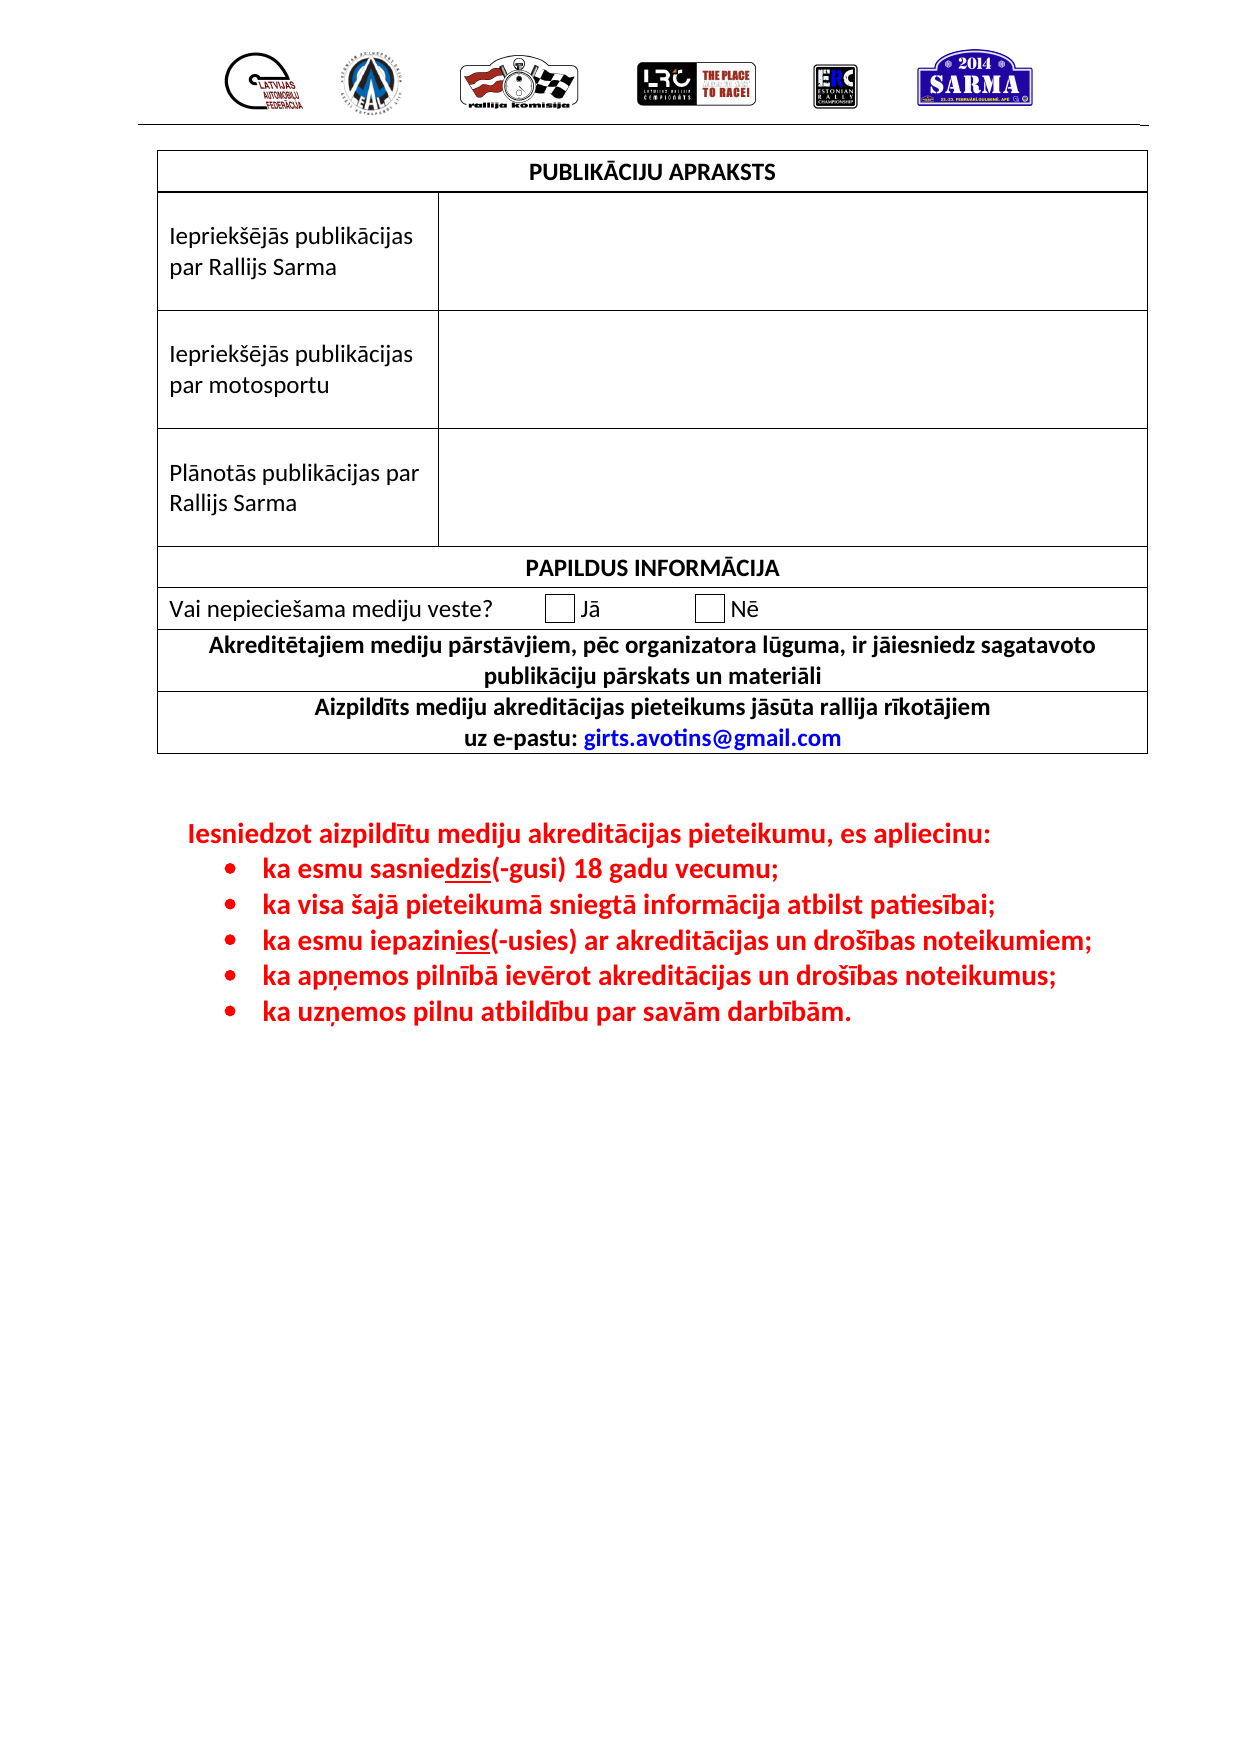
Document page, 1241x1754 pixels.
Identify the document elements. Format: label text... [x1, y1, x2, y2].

list ka apņemos pilnībā ievērot akreditācijas un drošības noteikumus; [225, 957, 1107, 993]
text Iesniedzot aizpildītu mediju akreditācijas pieteikumu, es apliecinu: [187, 815, 1107, 850]
list ka uzņemos pilnu atbildību par savām darbībām. [225, 993, 1107, 1028]
list ka esmu iepazinies(-usies) ar akreditācijas un drošības noteikumiem; [225, 922, 1107, 957]
table_cell [439, 311, 1147, 428]
picture [917, 49, 1033, 106]
picture [223, 52, 305, 111]
list ka visa šajā pieteikumā sniegtā informācija atbilst patiesībai; [225, 886, 1107, 922]
picture [810, 61, 861, 112]
picture [341, 52, 402, 115]
table_cell Vai nepieciešama mediju veste? Jā Nē [158, 588, 1147, 628]
table_cell Plānotās publikācijas par Rallijs Sarma [158, 429, 438, 546]
table_header PUBLIKĀCIJU APRAKSTS [158, 151, 1147, 191]
list ka esmu sasniedzis(-gusi) 18 gadu vecumu; [225, 850, 1107, 886]
table_cell Akreditētajiem mediju pārstāvjiem, pēc organizatora lūguma, ir jāiesniedz sagatavoto publikāciju pārskats un materiāli [158, 630, 1147, 691]
table_cell [439, 193, 1147, 309]
table_cell Aizpildīts mediju akreditācijas pieteikums jāsūta rallija rīkotājiem uz e-pastu: girts.avotins@gmail.com [158, 692, 1147, 753]
table_cell PAPILDUS INFORMĀCIJA [158, 547, 1147, 587]
table_cell Iepriekšējās publikācijas par motosportu [158, 311, 438, 428]
picture [634, 57, 760, 111]
table_cell Iepriekšējās publikācijas par Rallijs Sarma [158, 193, 438, 309]
picture [452, 52, 585, 115]
table_cell [439, 429, 1147, 546]
